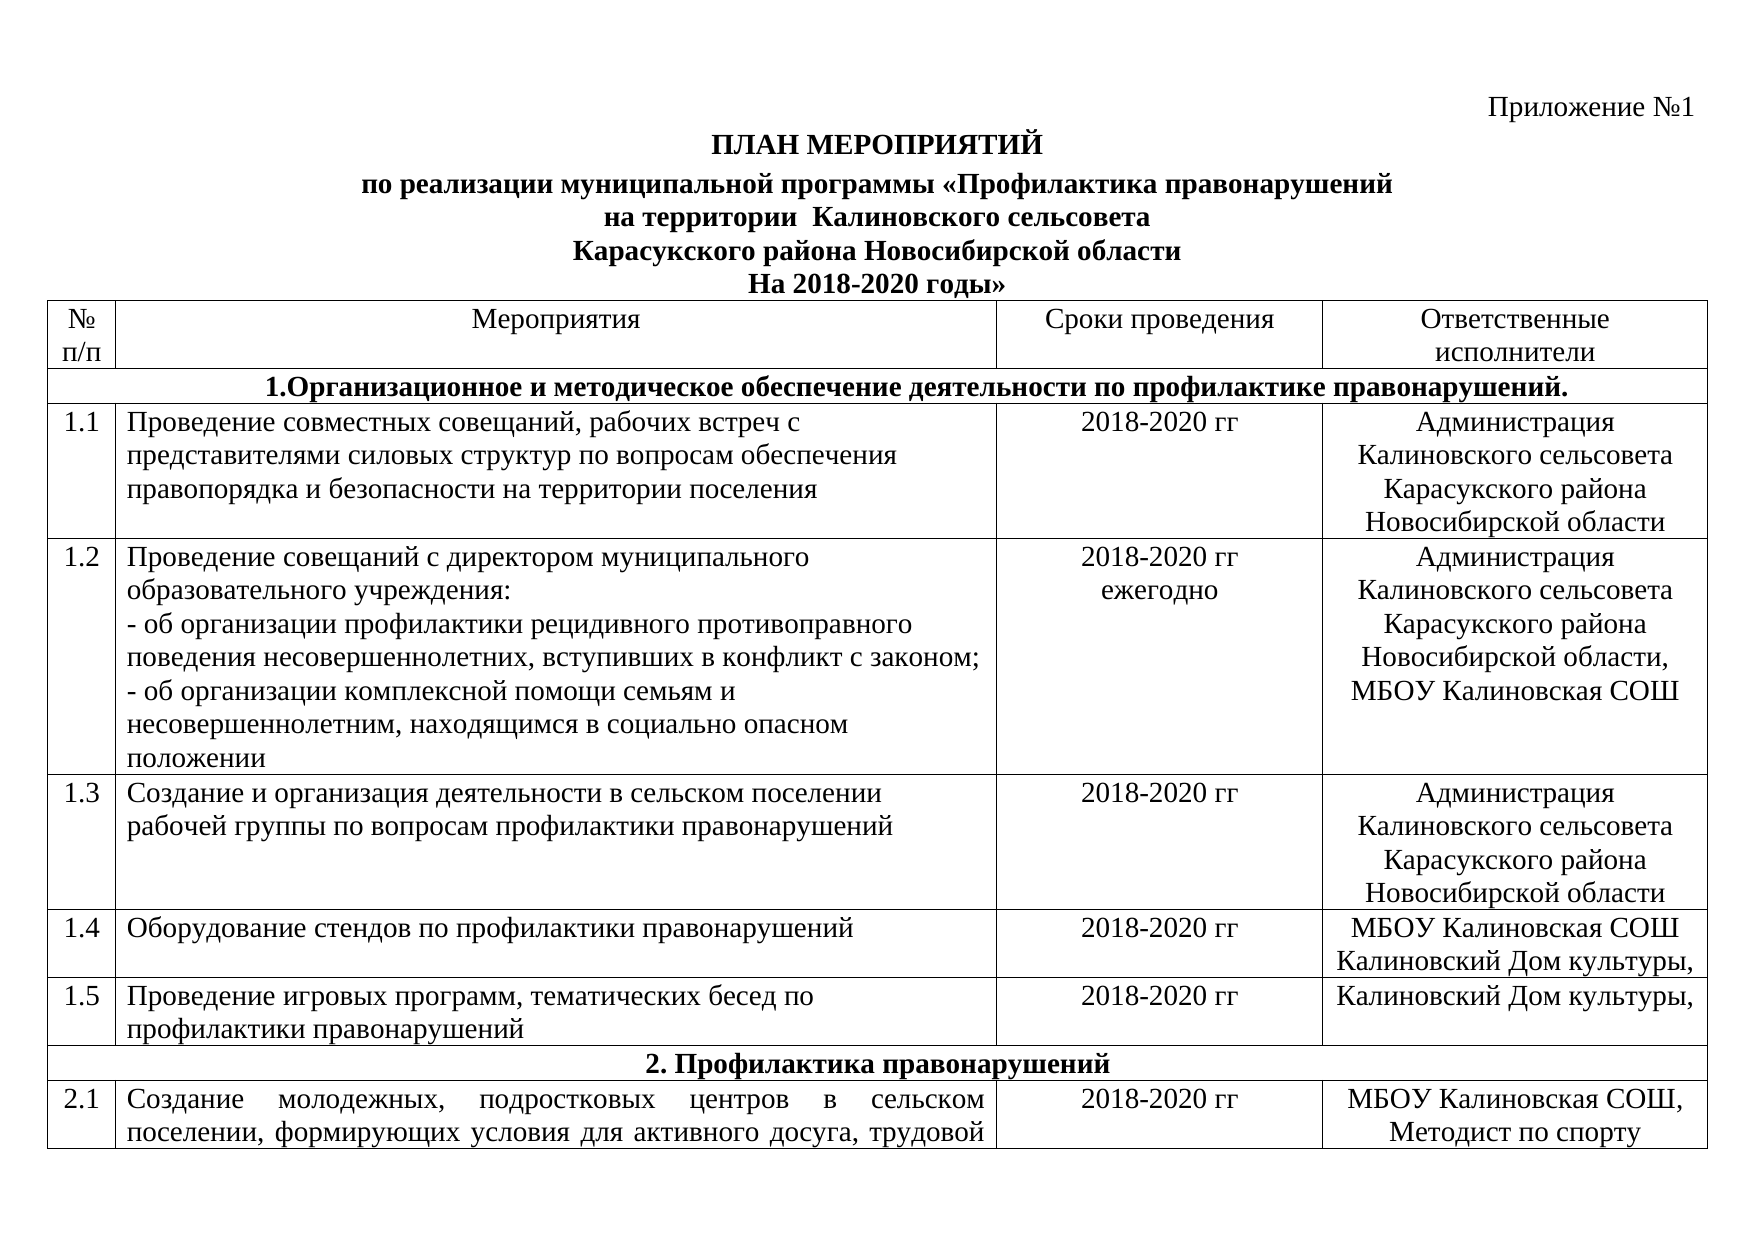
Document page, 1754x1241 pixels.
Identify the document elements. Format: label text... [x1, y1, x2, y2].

table_header Сроки проведения [997, 301, 1322, 368]
table_cell МБОУ Калиновская СОШ Калиновский Дом культуры, [1323, 910, 1707, 977]
text Приложение №1 [59, 89, 1695, 122]
table_cell 2.1 [48, 1081, 115, 1148]
table_cell 2018-2020 гг ежегодно [997, 539, 1322, 774]
table_cell 2018-2020 гг [997, 775, 1322, 909]
table_cell 1.1 [48, 404, 115, 538]
text На 2018-2020 годы» [59, 266, 1695, 300]
table_cell Оборудование стендов по профилактики правонарушений [116, 910, 996, 977]
table_cell 1.4 [48, 910, 115, 977]
text ПЛАН МЕРОПРИЯТИЙ [59, 127, 1695, 161]
table_cell Администрация Калиновского сельсовета Карасукского района Новосибирской области [1323, 404, 1707, 538]
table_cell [116, 1081, 996, 1148]
table_cell 1.Организационное и методическое обеспечение деятельности по профилактике правонарушений. [48, 369, 1707, 403]
table_header Мероприятия [116, 301, 996, 368]
table_cell 1.5 [48, 978, 115, 1045]
table_cell 2018-2020 гг [997, 910, 1322, 977]
text по реализации муниципальной программы «Профилактика правонарушений [59, 166, 1695, 199]
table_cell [1323, 1081, 1707, 1148]
text Карасукского района Новосибирской области [59, 233, 1695, 266]
table_cell 2018-2020 гг [997, 978, 1322, 1045]
table_cell Проведение совещаний с директором муниципального образовательного учреждения: - об организации профилактики рецидивного противоправного поведения несовершеннолетних, вступивших в конфликт с законом; - об организации комплексной помощи семьям и несовершеннолетним, находящимся в социально опасном положении [116, 539, 996, 774]
table_cell 2. Профилактика правонарушений [48, 1046, 1707, 1080]
text на территории Калиновского сельсовета [59, 199, 1695, 233]
table_cell 2018-2020 гг [997, 404, 1322, 538]
table_cell 1.3 [48, 775, 115, 909]
table_cell Проведение совместных совещаний, рабочих встреч с представителями силовых структур по вопросам обеспечения правопорядка и безопасности на территории поселения [116, 404, 996, 538]
table_cell Администрация Калиновского сельсовета Карасукского района Новосибирской области, МБОУ Калиновская СОШ [1323, 539, 1707, 774]
table_cell Администрация Калиновского сельсовета Карасукского района Новосибирской области [1323, 775, 1707, 909]
table_cell 2018-2020 гг [997, 1081, 1322, 1148]
table_header Ответственные исполнители [1323, 301, 1707, 368]
table_cell Калиновский Дом культуры, [1323, 978, 1707, 1045]
table_header № п/п [48, 301, 115, 368]
table_cell Проведение игровых программ, тематических бесед по профилактики правонарушений [116, 978, 996, 1045]
table_cell Создание и организация деятельности в сельском поселении рабочей группы по вопросам профилактики правонарушений [116, 775, 996, 909]
table_cell 1.2 [48, 539, 115, 774]
